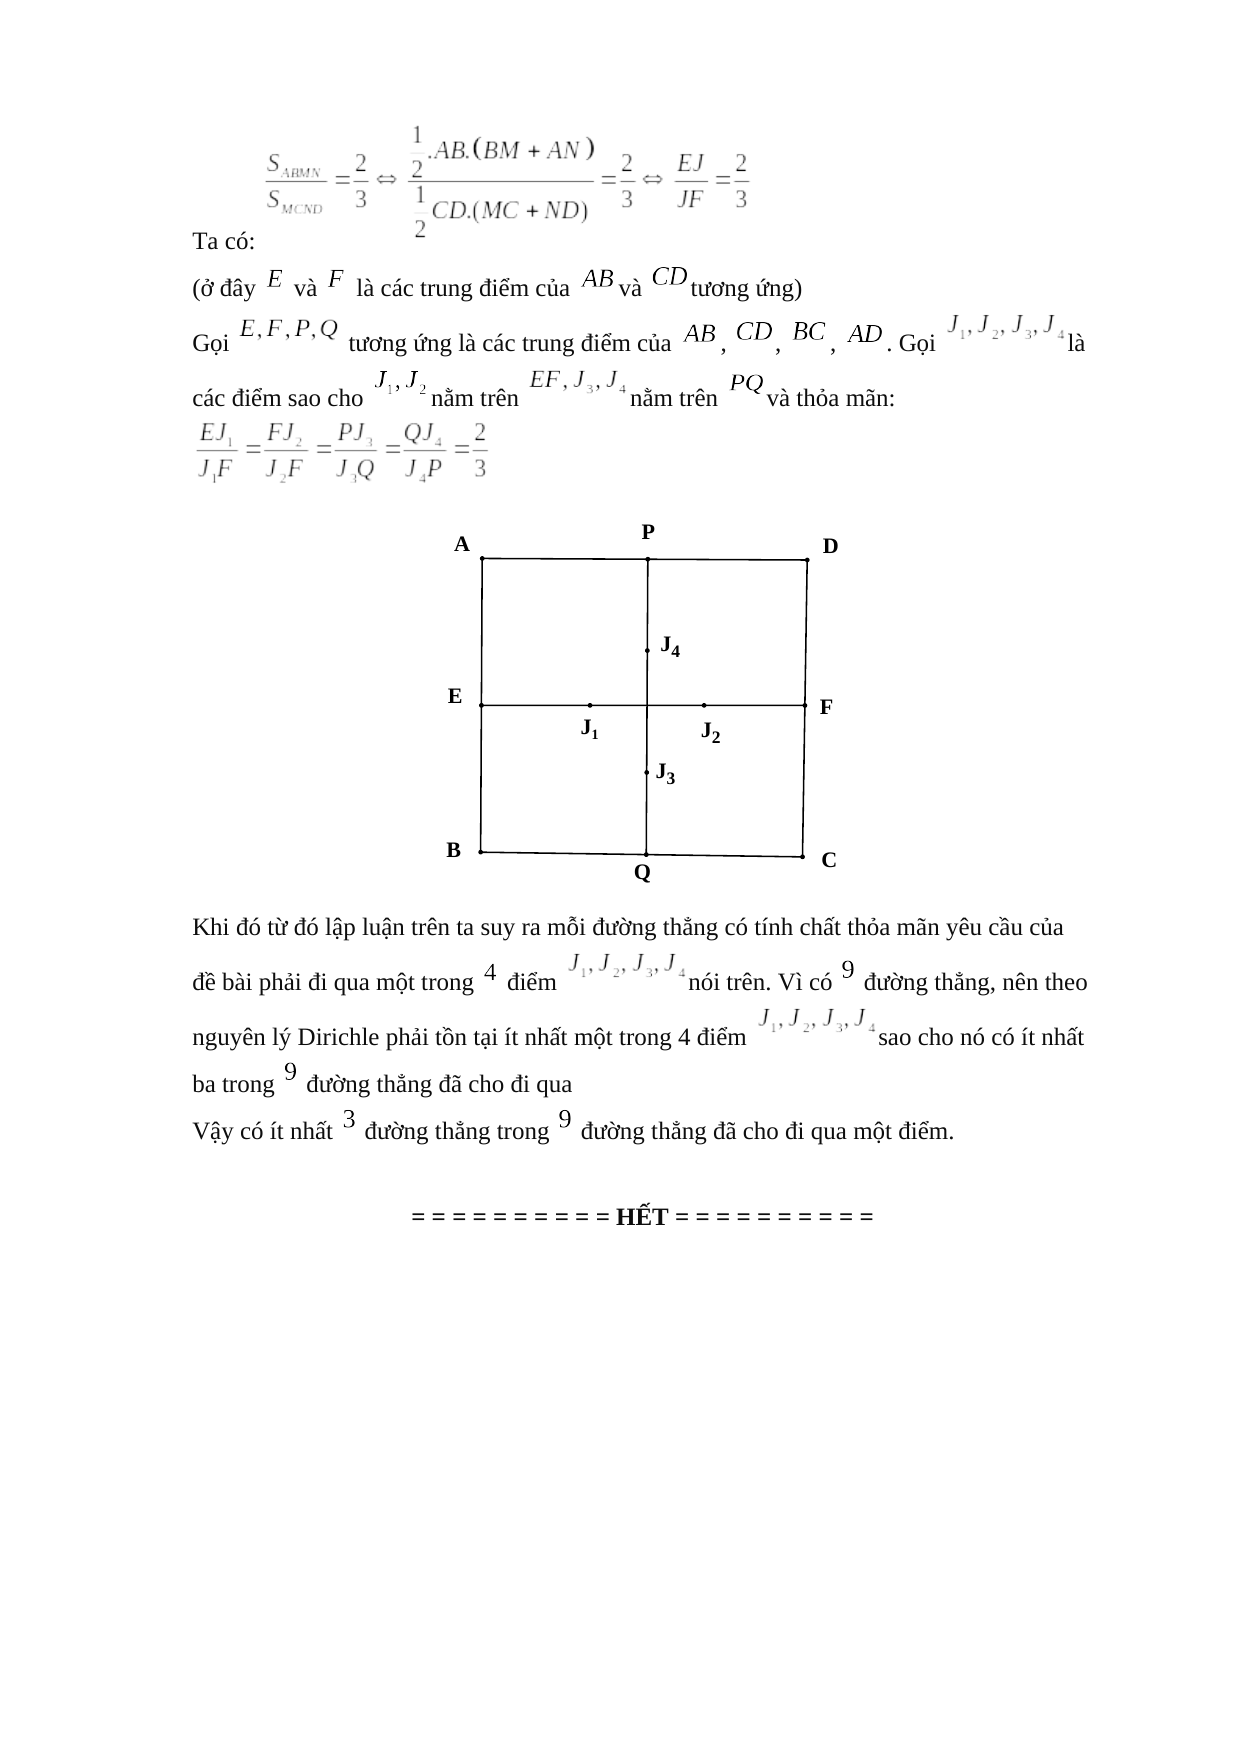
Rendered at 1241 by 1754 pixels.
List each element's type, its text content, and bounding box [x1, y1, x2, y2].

list Gọi tương ứng là các trung điểm của , , , . Gọi là các điểm sao cho nằm trên nằm trên và thỏa mãn: [192, 308, 1092, 412]
text = = = = = = = = = = HẾT = = = = = = = = = = [192, 1202, 1092, 1231]
list Khi đó từ đó lập luận trên ta suy ra mỗi đường thẳng có tính chất thỏa mãn yêu cầu của đề bài phải đi qua một trong điểm nói trên. Vì có đường thẳng, nên theo nguyên lý Dirichle phải tồn tại ít nhất một trong 4 điểm sao cho nó có ít nhất ba trong đường thẳng đã cho đi qua [192, 912, 1092, 1098]
list (ở đây và là các trung điểm của và tương ứng) [192, 261, 1092, 302]
list Ta có: [192, 118, 1092, 255]
list Vậy có ít nhất đường thẳng trong đường thẳng đã cho đi qua một điểm. [192, 1103, 1092, 1145]
